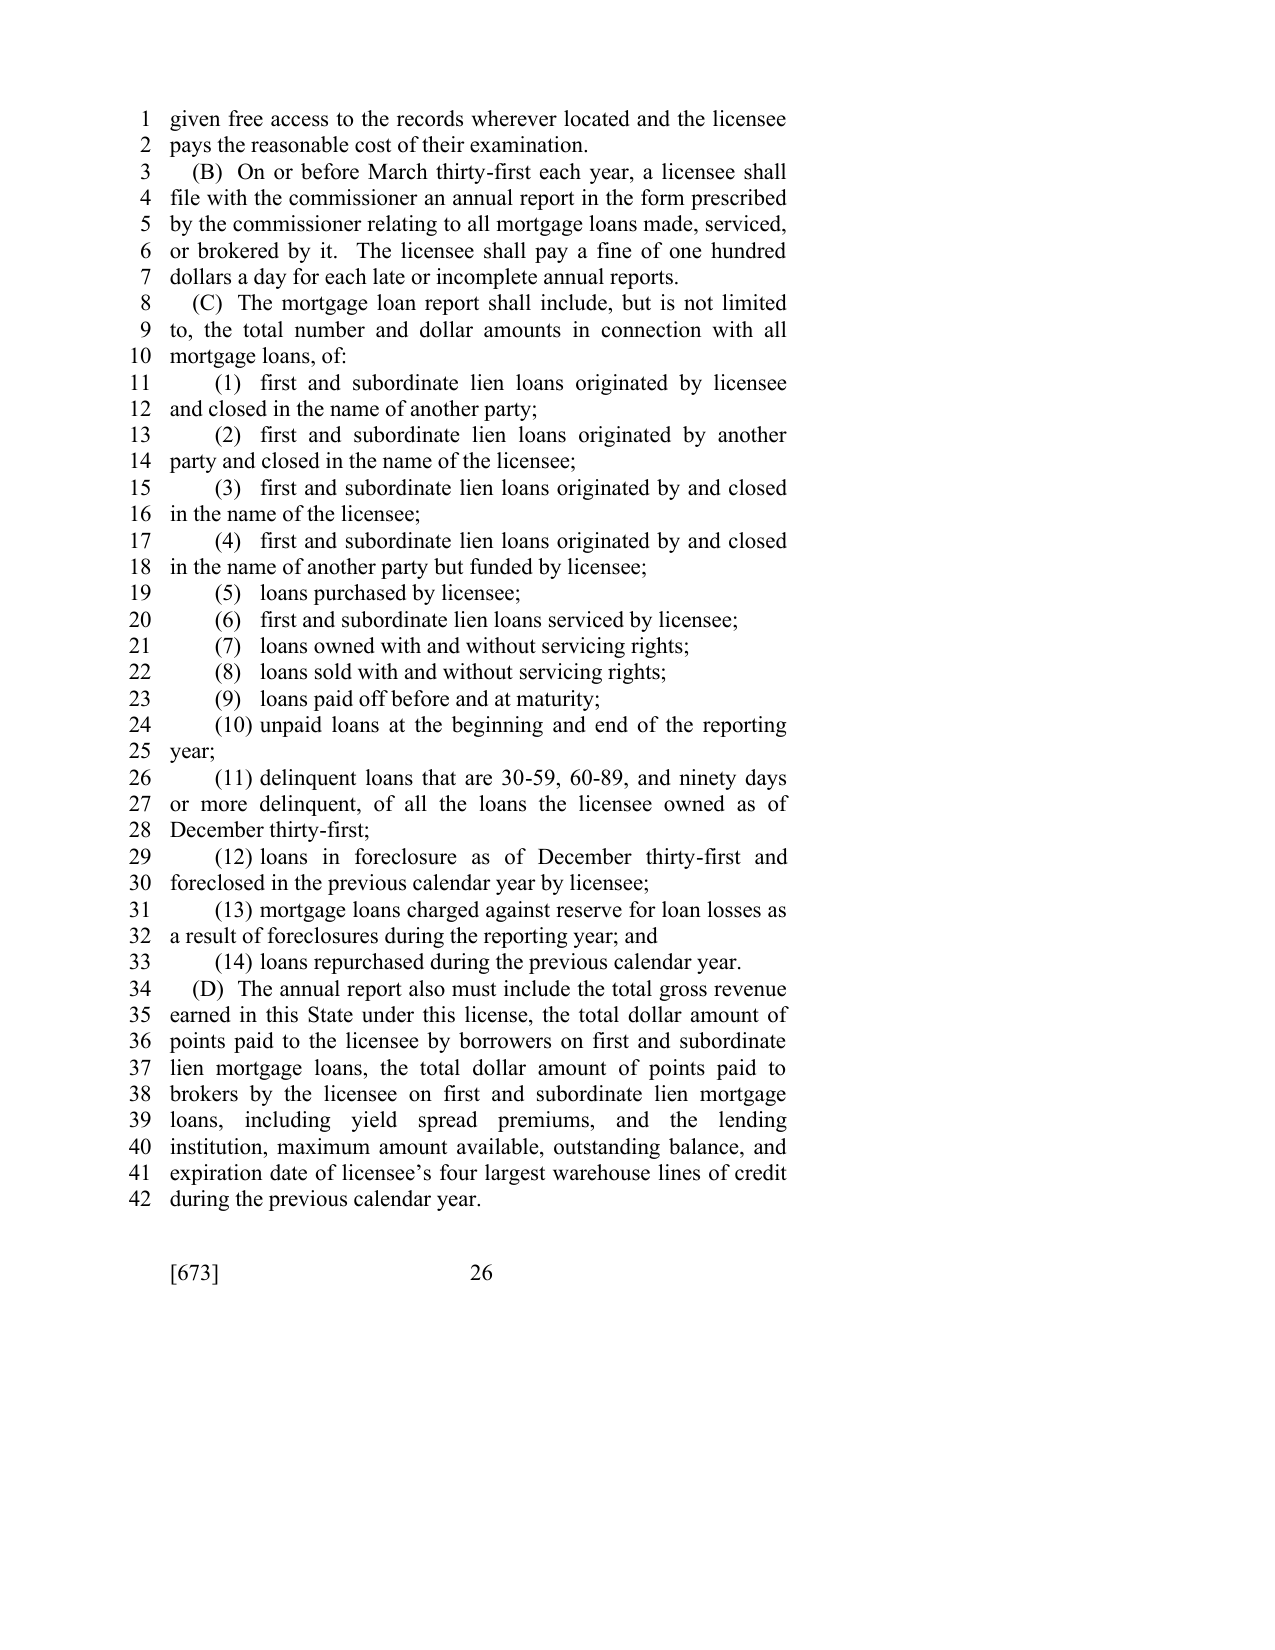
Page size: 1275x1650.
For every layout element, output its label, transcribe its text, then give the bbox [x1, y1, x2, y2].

text (8) loans sold with and without servicing rights; [169, 658, 787, 685]
text (7) loans owned with and without servicing rights; [169, 632, 787, 658]
text (13) mortgage loans charged against reserve for loan losses as a result of foreclosures during the reporting year; and [169, 896, 787, 948]
text (2) first and subordinate lien loans originated by another party and closed in the name of the licensee; [169, 421, 787, 474]
text (6) first and subordinate lien loans serviced by licensee; [169, 606, 787, 632]
text (9) loans paid off before and at maturity; [169, 685, 787, 711]
text (12) loans in foreclosure as of December thirty-first and foreclosed in the previous calendar year by licensee; [169, 843, 787, 896]
text (3) first and subordinate lien loans originated by and closed in the name of the licensee; [169, 474, 787, 527]
text (11) delinquent loans that are 30-59, 60-89, and ninety days or more delinquent, of all the loans the licensee owned as of December thirty-first; [169, 764, 787, 843]
text (B) On or before March thirty-first each year, a licensee shall file with the commissioner an annual report in the form prescribed by the commissioner relating to all mortgage loans made, serviced, or brokered by it. The licensee shall pay a fine of one hundred dollars a day for each late or incomplete annual reports. [169, 158, 787, 289]
text (10) unpaid loans at the beginning and end of the reporting year; [169, 711, 787, 764]
text (C) The mortgage loan report shall include, but is not limited to, the total number and dollar amounts in connection with all mortgage loans, of: [169, 289, 787, 368]
text (1) first and subordinate lien loans originated by licensee and closed in the name of another party; [169, 368, 787, 421]
text (14) loans repurchased during the previous calendar year. [169, 948, 787, 975]
text (D) The annual report also must include the total gross revenue earned in this State under this license, the total dollar amount of points paid to the licensee by borrowers on first and subordinate lien mortgage loans, the total dollar amount of points paid to brokers by the licensee on first and subordinate lien mortgage loans, including yield spread premiums, and the lending institution, maximum amount available, outstanding balance, and expiration date of licensee’s four largest warehouse lines of credit during the previous calendar year. [169, 975, 787, 1212]
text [169, 105, 787, 158]
text (5) loans purchased by licensee; [169, 579, 787, 606]
text (4) first and subordinate lien loans originated by and closed in the name of another party but funded by licensee; [169, 527, 787, 579]
